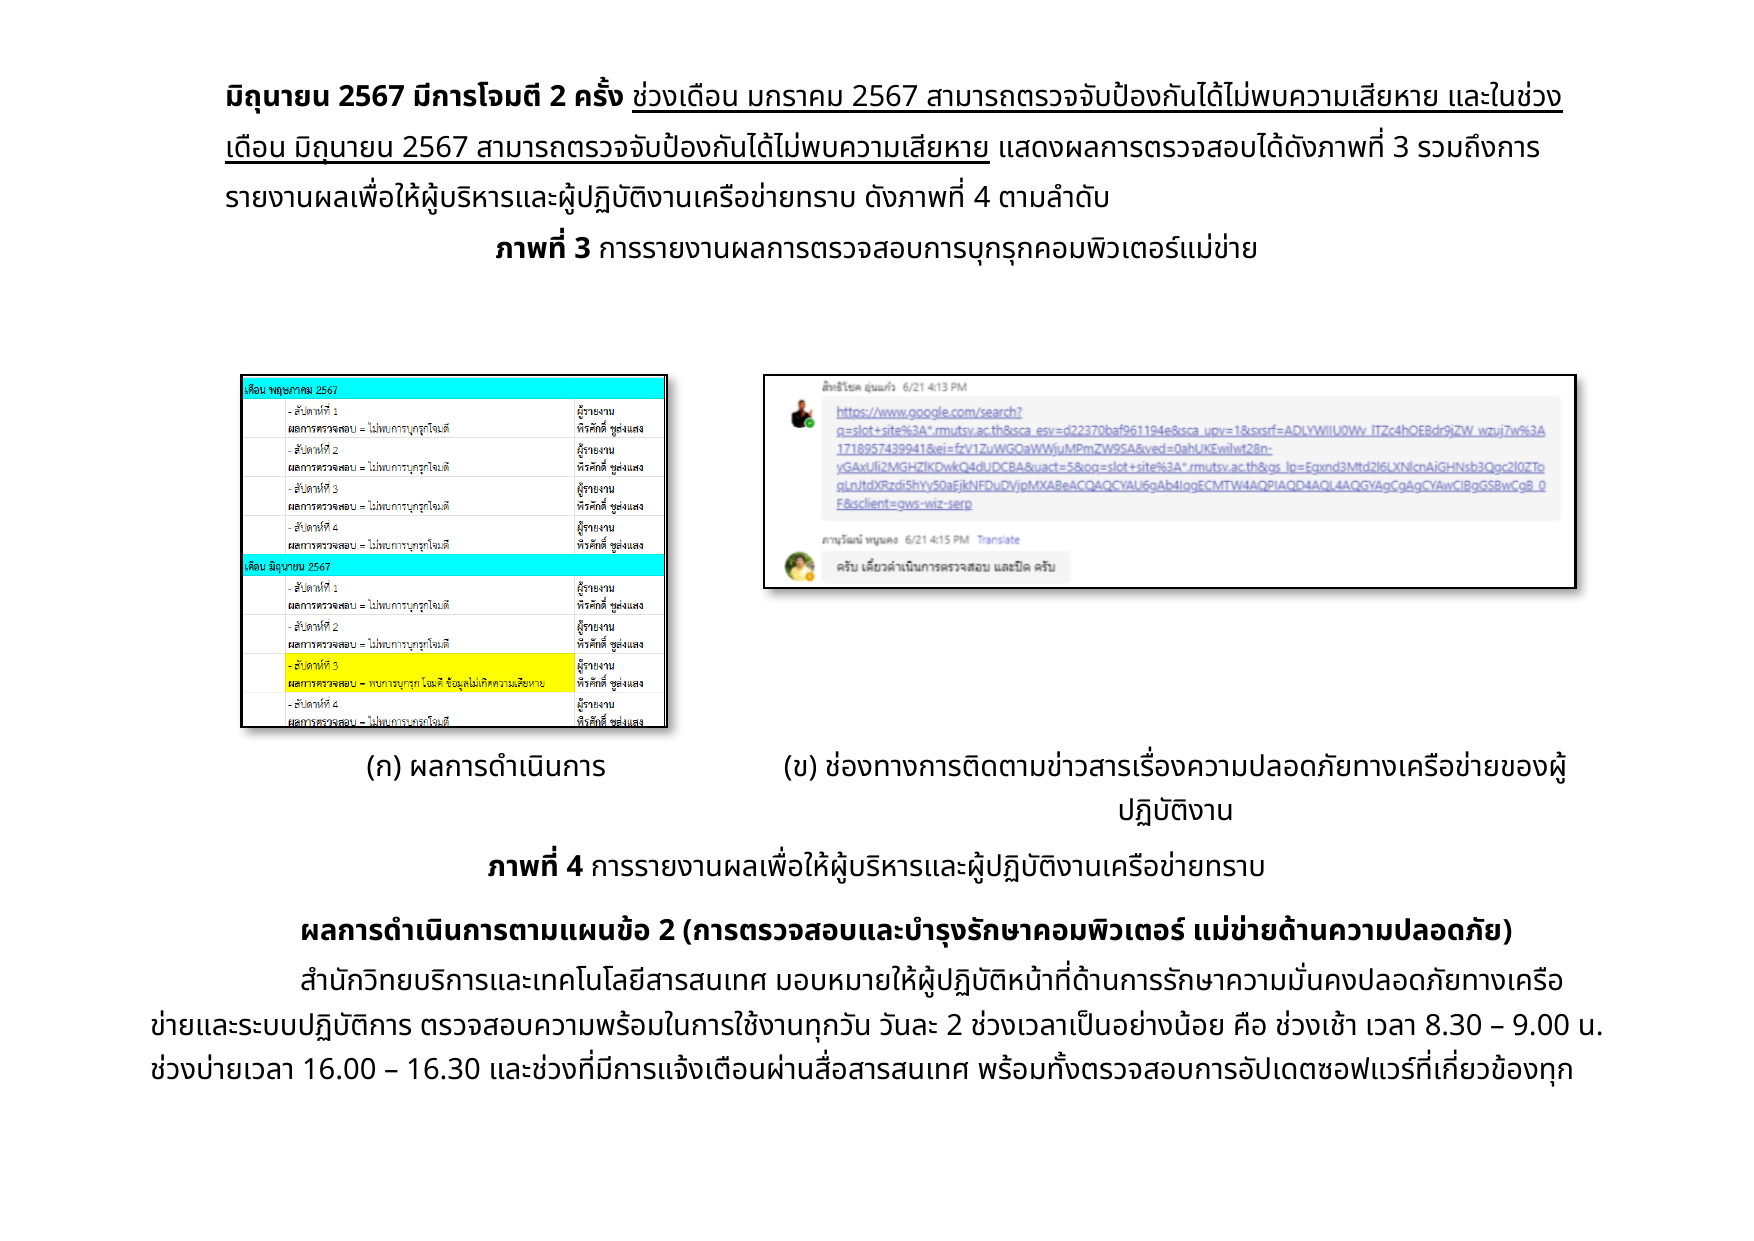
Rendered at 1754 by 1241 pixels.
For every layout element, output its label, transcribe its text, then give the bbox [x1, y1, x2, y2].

text ภาพที่ 4 การรายงานผลเพื่อให้ผู้บริหารและผู้ปฏิบัติงานเครือข่ายทราบ [150, 846, 1604, 890]
text ภาพที่ 3 การรายงานผลการตรวจสอบการบุกรุกคอมพิวเตอร์แม่ข่าย [150, 227, 1604, 272]
text สำนักวิทยบริการและเทคโนโลยีสารสนเทศ ได้มอบหมายให้เจ้าหน้าที่ที่มีความรู้ความสามารถทางด้านการรักษาความมั่นคงปลอดภัยทางเครือข่าย ในการตรวจสอบและเฝ้าระวังการบุกรุกโจมตีทางเครือข่าย โดยมีการตรวจสอบทุกวัน วันละ 2 ช่วงเวลาเป็นอย่างน้อย คือ ช่วงเช้า เวลา 8.30 – 9.00 น. ช่วงบ่ายเวลา 16.00 – 16.30 และช่วงที่มีการแจ้งเตือนผ่านสื่อสารสนเทศตามแผนเพิ่มความถี่การตรวจสอบการบุกรุกคอมพิวเตอร์แม่ขาย จากระยะเวลาเดือนตุลาคม 2566 – มิถุนายน 2567 มีการโจมตี 2 ครั้ง ช่วงเดือน มกราคม 2567 สามารถตรวจจับป้องกันได้ไม่พบความเสียหาย และในช่วงเดือน มิถุนายน 2567 สามารถตรวจจับป้องกันได้ไม่พบความเสียหาย แสดงผลการตรวจสอบได้ดังภาพที่ 3 รวมถึงการรายงานผลเพื่อให้ผู้บริหารและผู้ปฏิบัติงานเครือข่ายทราบ ดังภาพที่ 4 ตามลำดับ [225, 75, 1604, 221]
table_header [747, 370, 1604, 745]
table_cell (ก) ผลการดำเนินการ [225, 745, 747, 833]
table_header [225, 370, 747, 745]
picture [243, 376, 666, 726]
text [150, 960, 1604, 1092]
table_cell (ข) ช่องทางการติดตามข่าวสารเรื่องความปลอดภัยทางเครือข่ายของผู้ปฏิบัติงาน [747, 745, 1604, 833]
text ผลการดำเนินการตามแผนข้อ 2 (การตรวจสอบและบำรุงรักษาคอมพิวเตอร์ แม่ข่ายด้านความปลอดภัย) [225, 909, 508, 953]
picture [765, 376, 1574, 587]
